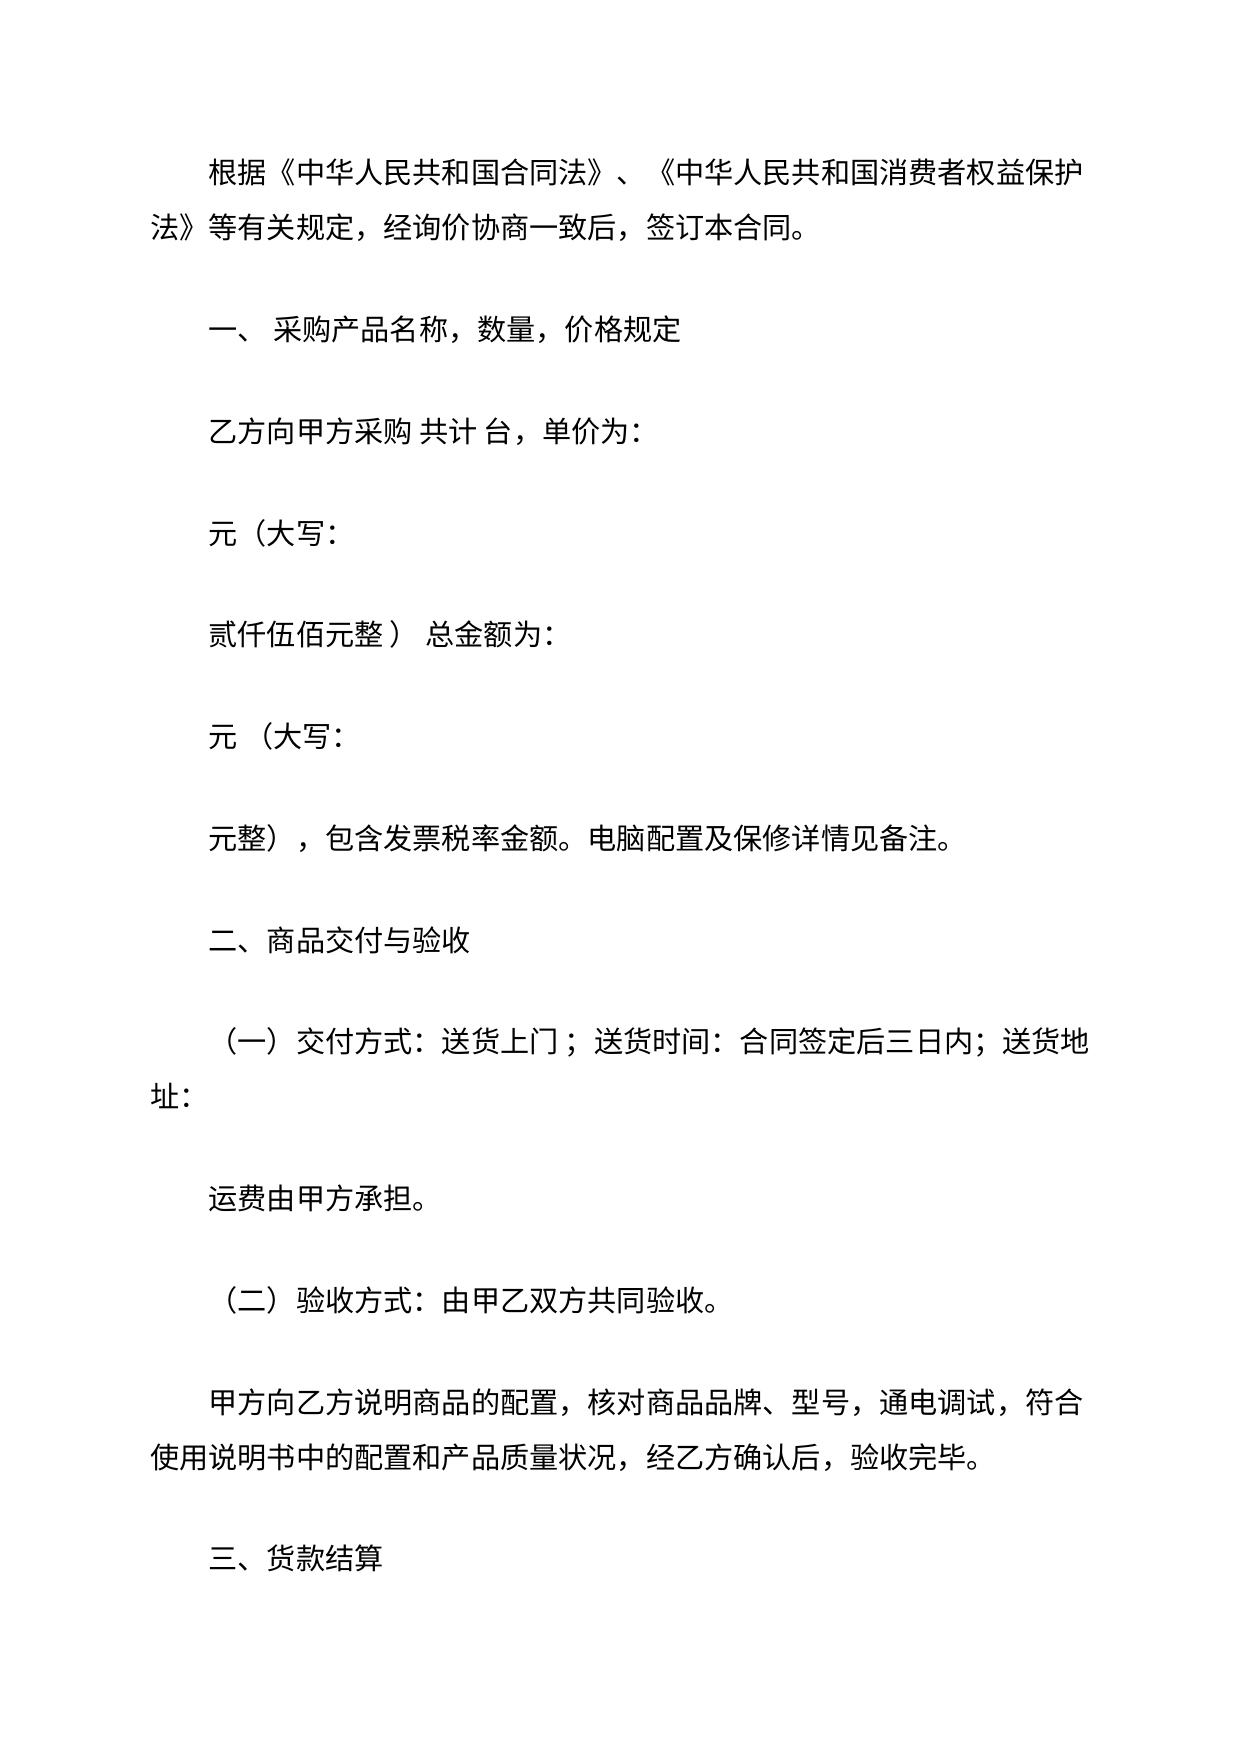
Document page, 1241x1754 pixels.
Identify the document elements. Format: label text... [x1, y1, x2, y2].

text 甲方向乙方说明商品的配置，核对商品品牌、型号，通电调试，符合使用说明书中的配置和产品质量状况，经乙方确认后，验收完毕。 [150, 1379, 1090, 1476]
text 元整），包含发票税率金额。电脑配置及保修详情见备注。 [150, 816, 1090, 858]
text 二、商品交付与验收 [150, 917, 1090, 959]
text 元（大写： [150, 510, 1090, 552]
text 一、 采购产品名称，数量，价格规定 [150, 307, 1090, 349]
text （二）验收方式：由甲乙双方共同验收。 [150, 1277, 1090, 1320]
text 贰仟伍佰元整 ） 总金额为： [150, 612, 1090, 654]
text 元 （大写： [150, 714, 1090, 756]
text 根据《中华人民共和国合同法》、《中华人民共和国消费者权益保护法》等有关规定，经询价协商一致后，签订本合同。 [150, 150, 1090, 247]
text 乙方向甲方采购 共计 台，单价为： [150, 408, 1090, 451]
text 运费由甲方承担。 [150, 1176, 1090, 1218]
text （一）交付方式：送货上门 ；送货时间：合同签定后三日内；送货地址： [150, 1019, 1090, 1116]
text 三、货款结算 [150, 1536, 1090, 1578]
